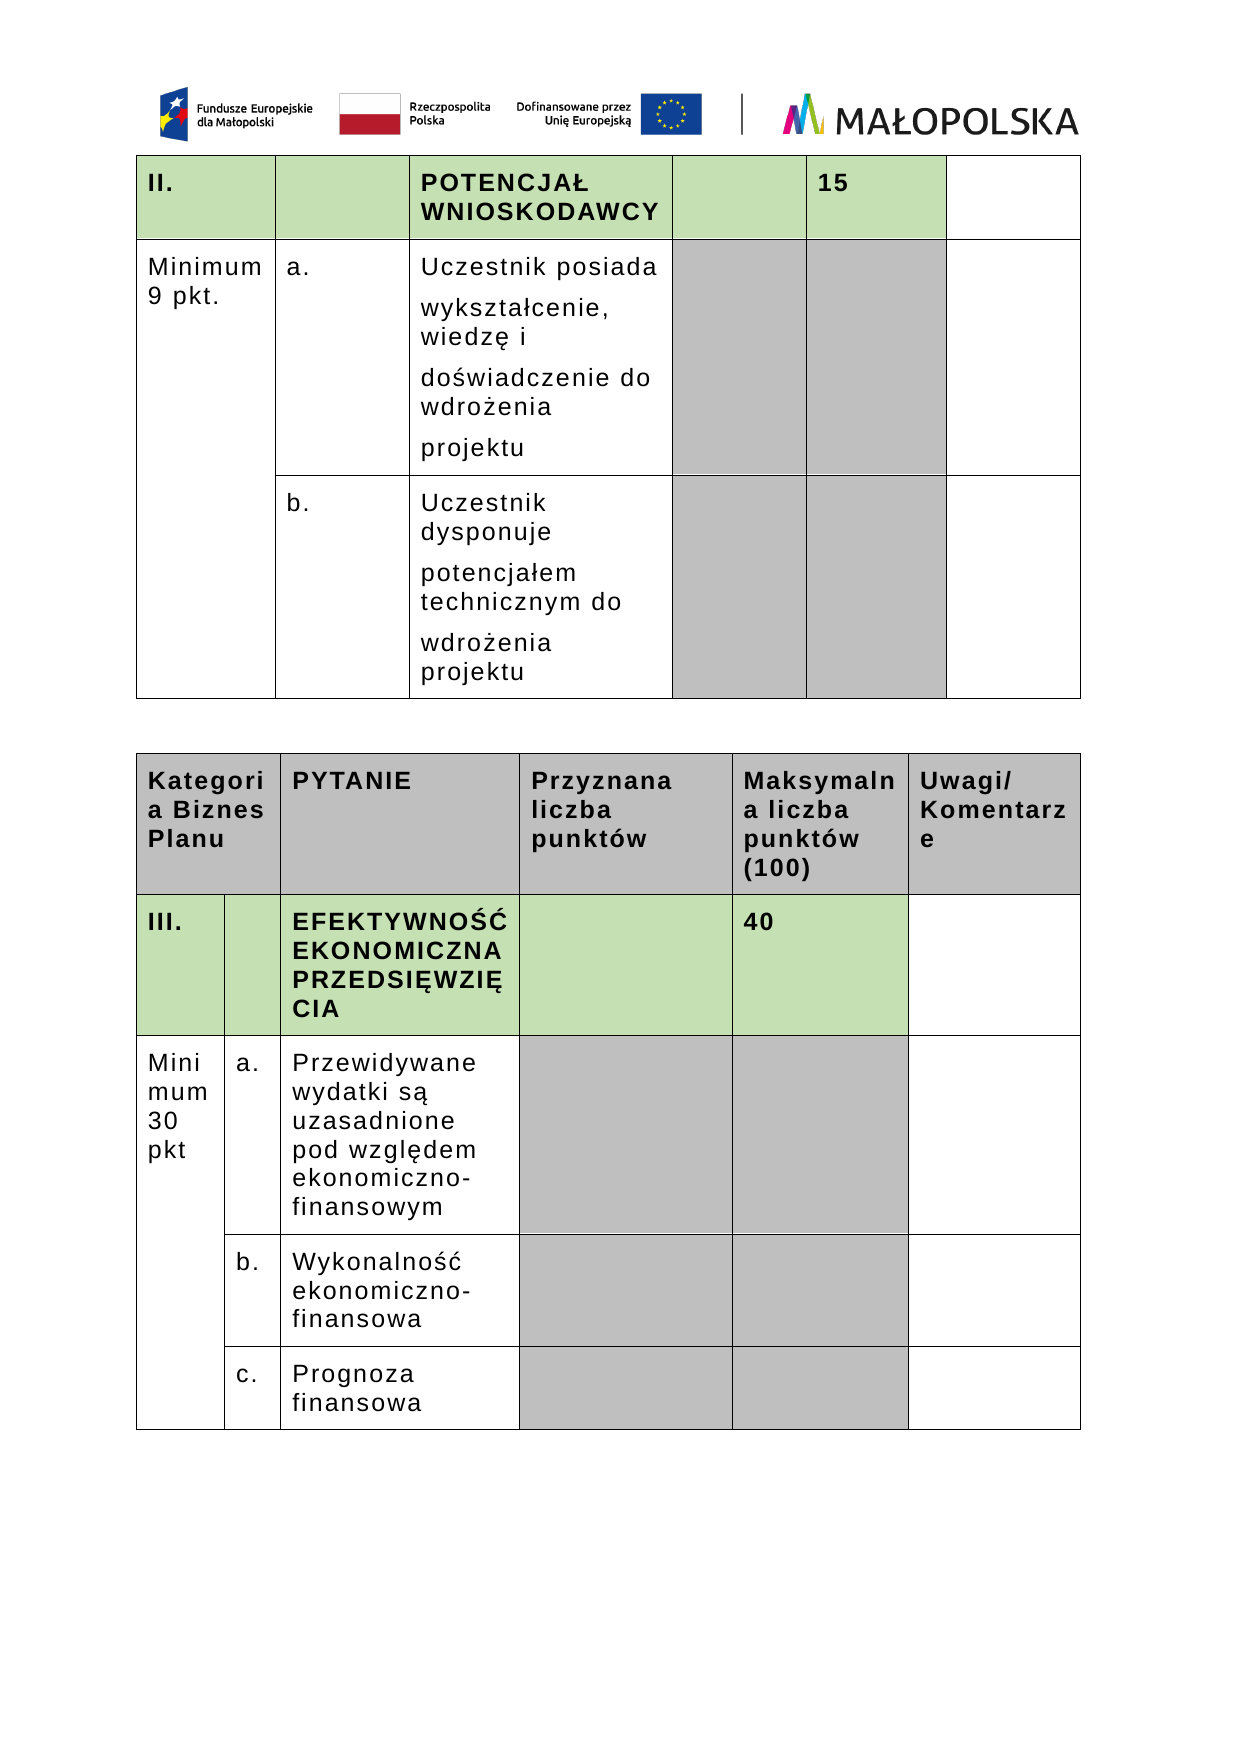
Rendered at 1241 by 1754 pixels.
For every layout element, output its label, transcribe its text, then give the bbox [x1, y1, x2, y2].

table_cell Przewidywane wydatki są uzasadnione pod względem ekonomiczno-finansowym [281, 1036, 519, 1233]
table_cell [673, 240, 806, 474]
table_cell [733, 1036, 908, 1233]
table_cell [909, 895, 1080, 1035]
table_cell b. [225, 1235, 280, 1346]
table_header Maksymalna liczba punktów (100) [733, 754, 908, 894]
table_cell Uczestnik dysponuje potencjałem technicznym do wdrożenia projektu [410, 476, 672, 698]
table_cell [807, 476, 946, 698]
table_cell [909, 1347, 1080, 1429]
table_cell [520, 1235, 732, 1346]
table_cell [520, 1347, 732, 1429]
table_cell a. [225, 1036, 280, 1233]
table_cell [909, 1235, 1080, 1346]
table_cell Minimum 9 pkt. [137, 240, 275, 698]
table_cell [520, 1036, 732, 1233]
table_cell [520, 895, 732, 1035]
table_cell Prognoza finansowa [281, 1347, 519, 1429]
table_cell [733, 1235, 908, 1346]
table_cell b. [276, 476, 409, 698]
table_cell III. [137, 895, 224, 1035]
table_cell EFEKTYWNOŚĆ EKONOMICZNA PRZEDSIĘWZIĘCIA [281, 895, 519, 1035]
table_header [947, 156, 1080, 238]
table_cell Wykonalność ekonomiczno-finansowa [281, 1235, 519, 1346]
table_header [673, 156, 806, 238]
table_cell [909, 1036, 1080, 1233]
table_header Przyznana liczba punktów [520, 754, 732, 894]
table_cell Uczestnik posiada wykształcenie, wiedzę i doświadczenie do wdrożenia projektu [410, 240, 672, 474]
table_header PYTANIE [281, 754, 519, 894]
table_cell [225, 895, 280, 1035]
table_header Kategoria Biznes Planu [137, 754, 280, 894]
table_cell [947, 240, 1080, 474]
table_cell [807, 240, 946, 474]
table_cell [733, 1347, 908, 1429]
table_header POTENCJAŁ WNIOSKODAWCY [410, 156, 672, 238]
table_header Uwagi/ Komentarze [909, 754, 1080, 894]
picture [147, 73, 1093, 155]
table_cell [947, 476, 1080, 698]
table_cell c. [225, 1347, 280, 1429]
table_cell Minimum 30 pkt [137, 1036, 224, 1429]
table_cell [673, 476, 806, 698]
table_header 15 [807, 156, 946, 238]
table_cell a. [276, 240, 409, 474]
table_cell 40 [733, 895, 908, 1035]
table_header II. [137, 156, 275, 238]
table_header [276, 156, 409, 238]
